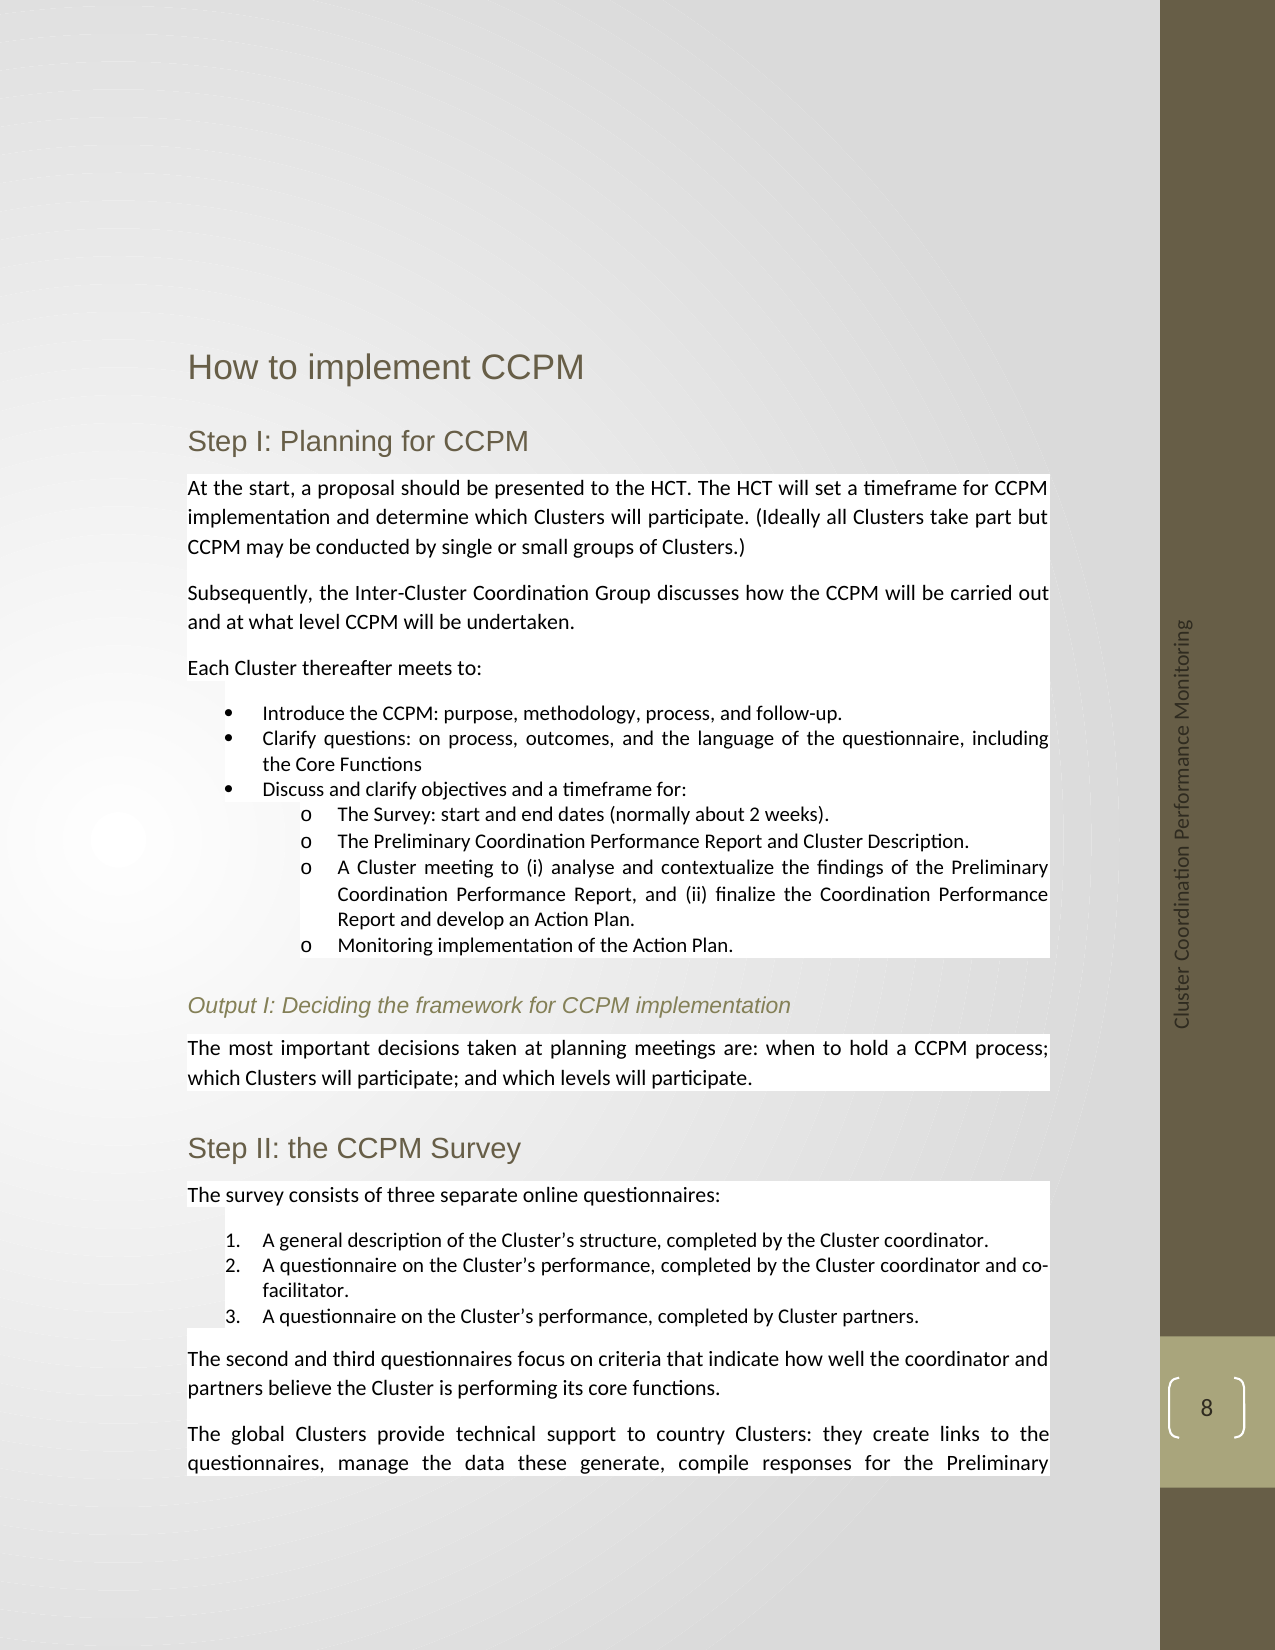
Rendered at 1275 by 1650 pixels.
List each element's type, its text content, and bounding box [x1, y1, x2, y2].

text The most important decisions taken at planning meetings are: when to hold a CCPM process; which Clusters will participate; and which levels will participate. [187, 1034, 1050, 1091]
list The Survey: start and end dates (normally about 2 weeks). [300, 802, 1050, 828]
subtitle Output I: Deciding the framework for CCPM implementation [187, 992, 1050, 1018]
list A general description of the Cluster’s structure, completed by the Cluster coordinator. [225, 1227, 1050, 1252]
subtitle Step I: Planning for CCPM [187, 424, 1050, 458]
list The Preliminary Coordination Performance Report and Cluster Description. [300, 828, 1050, 854]
subtitle How to implement CCPM [187, 346, 1050, 387]
list Discuss and clarify objectives and a timeframe for: [225, 776, 1050, 802]
text Each Cluster thereafter meets to: [187, 654, 1050, 681]
text The second and third questionnaires focus on criteria that indicate how well the coordinator and partners believe the Cluster is performing its core functions. [187, 1345, 1050, 1401]
list Clarify questions: on process, outcomes, and the language of the questionnaire, including the Core Functions [225, 725, 1050, 776]
text Subsequently, the Inter-Cluster Coordination Group discusses how the CCPM will be carried out and at what level CCPM will be undertaken. [187, 579, 1050, 635]
text The survey consists of three separate online questionnaires: [187, 1181, 1050, 1207]
text At the start, a proposal should be presented to the HCT. The HCT will set a timeframe for CCPM implementation and determine which Clusters will participate. (Ideally all Clusters take part but CCPM may be conducted by single or small groups of Clusters.) [187, 474, 1050, 559]
list A Cluster meeting to (i) analyse and contextualize the findings of the Preliminary Coordination Performance Report, and (ii) finalize the Coordination Performance Report and develop an Action Plan. [300, 854, 1050, 932]
list A questionnaire on the Cluster’s performance, completed by Cluster partners. [225, 1303, 1050, 1328]
subtitle Step II: the CCPM Survey [187, 1131, 1050, 1164]
list A questionnaire on the Cluster’s performance, completed by the Cluster coordinator and co-facilitator. [225, 1252, 1050, 1303]
list Monitoring implementation of the Action Plan. [300, 932, 1050, 958]
list Introduce the CCPM: purpose, methodology, process, and follow-up. [225, 700, 1050, 725]
